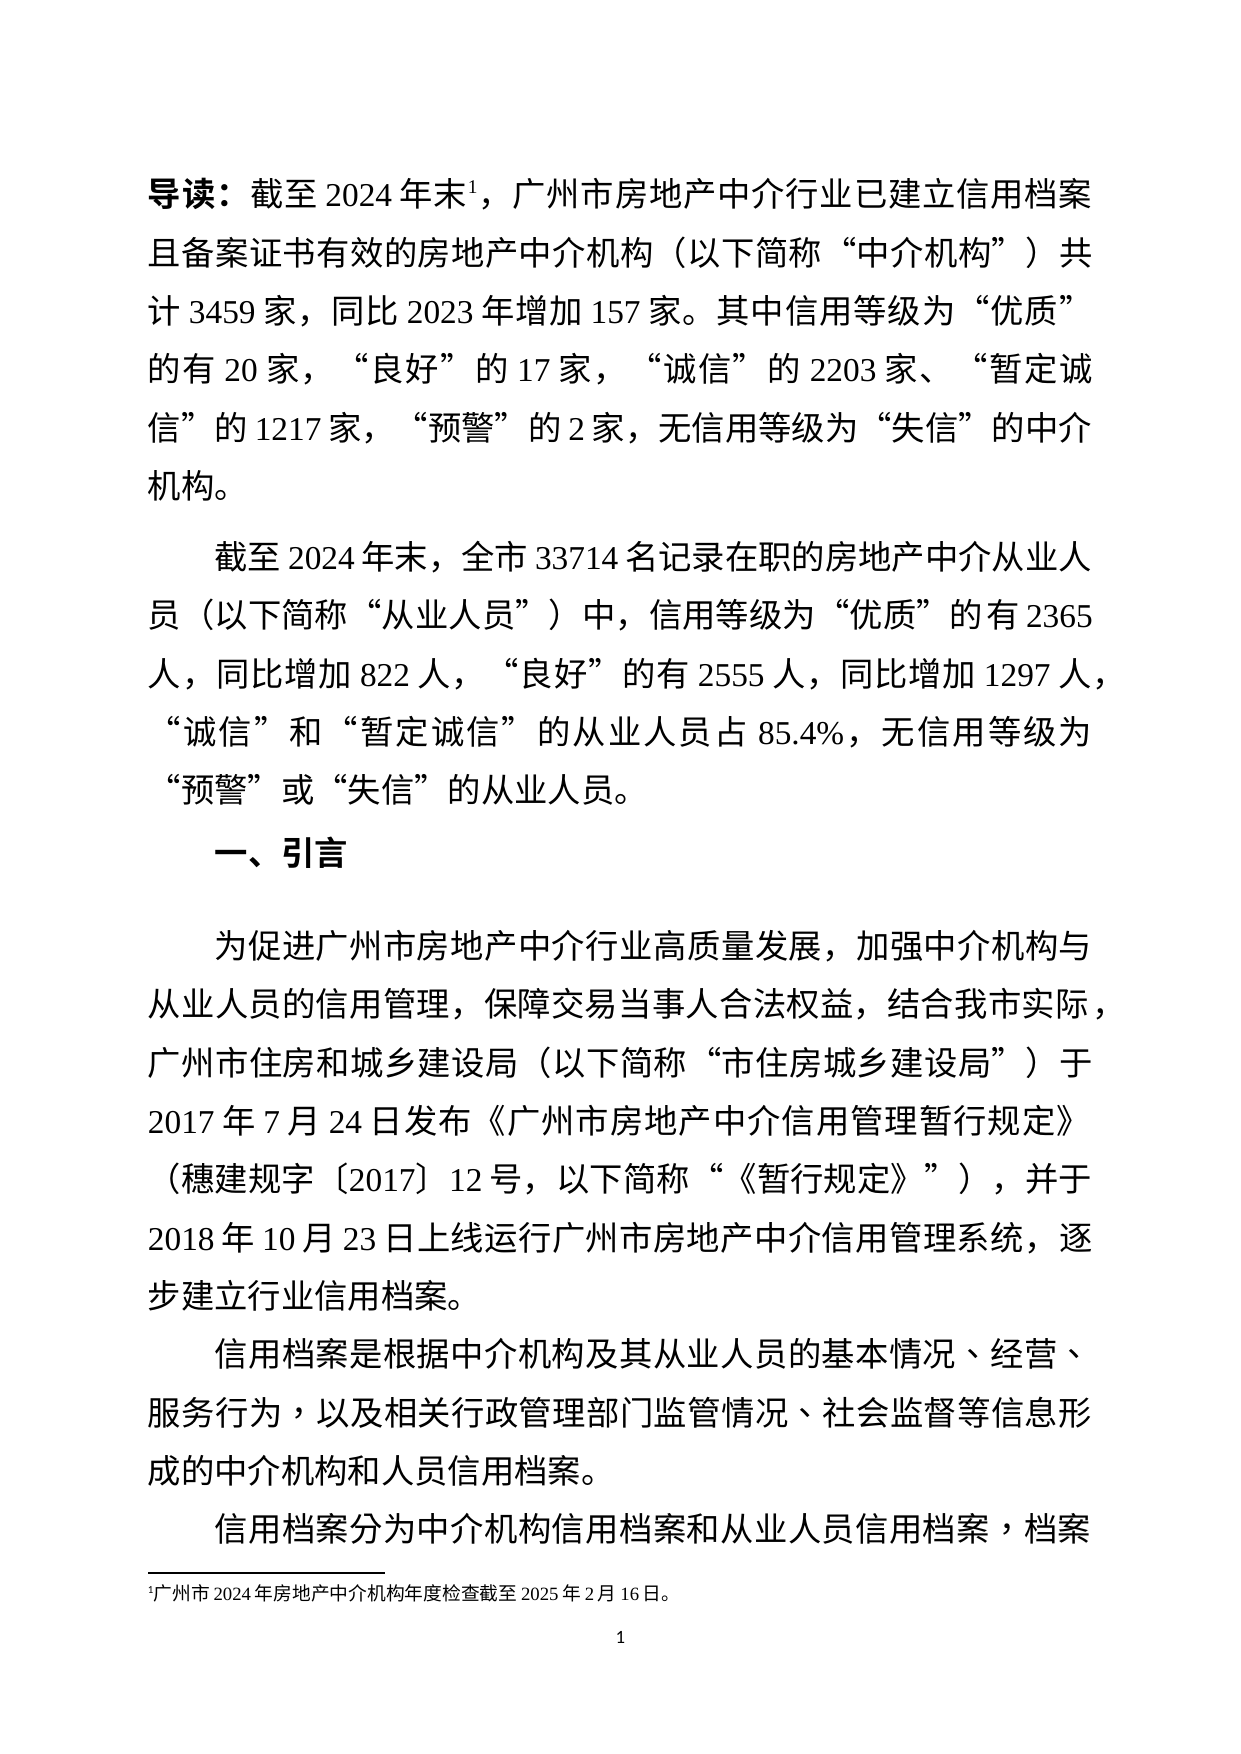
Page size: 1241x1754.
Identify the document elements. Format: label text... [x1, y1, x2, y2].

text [148, 1495, 1092, 1553]
text 信用档案是根据中介机构及其从业人员的基本情况、经营、服务行为，以及相关行政管理部门监管情况、社会监督等信息形成的中介机构和人员信用档案。 [148, 1320, 1092, 1495]
text 截至2024年末，全市33714名记录在职的房地产中介从业人员（以下简称“从业人员”）中，信用等级为“优质”的有2365人，同比增加822人，“良好”的有2555人，同比增加1297人，“诚信”和“暂定诚信”的从业人员占85.4%，无信用等级为“预警”或“失信”的从业人员。 [148, 523, 1092, 814]
text 导读：截至2024年末，广州市房地产中介行业已建立信用档案且备案证书有效的房地产中介机构（以下简称“中介机构”）共计3459家，同比2023年增加157家。其中信用等级为“优质”的有20家，“良好”的17家，“诚信”的2203家、“暂定诚信”的1217家，“预警”的2家，无信用等级为“失信”的中介机构。 [148, 160, 1092, 510]
text 为促进广州市房地产中介行业高质量发展，加强中介机构与从业人员的信用管理，保障交易当事人合法权益，结合我市实际，广州市住房和城乡建设局（以下简称“市住房城乡建设局”）于2017年7月24日发布《广州市房地产中介信用管理暂行规定》（穗建规字〔2017〕12号，以下简称“《暂行规定》”），并于2018年10月23日上线运行广州市房地产中介信用管理系统，逐步建立行业信用档案。 [148, 912, 1092, 1320]
subtitle 一、引言 [148, 827, 1092, 875]
